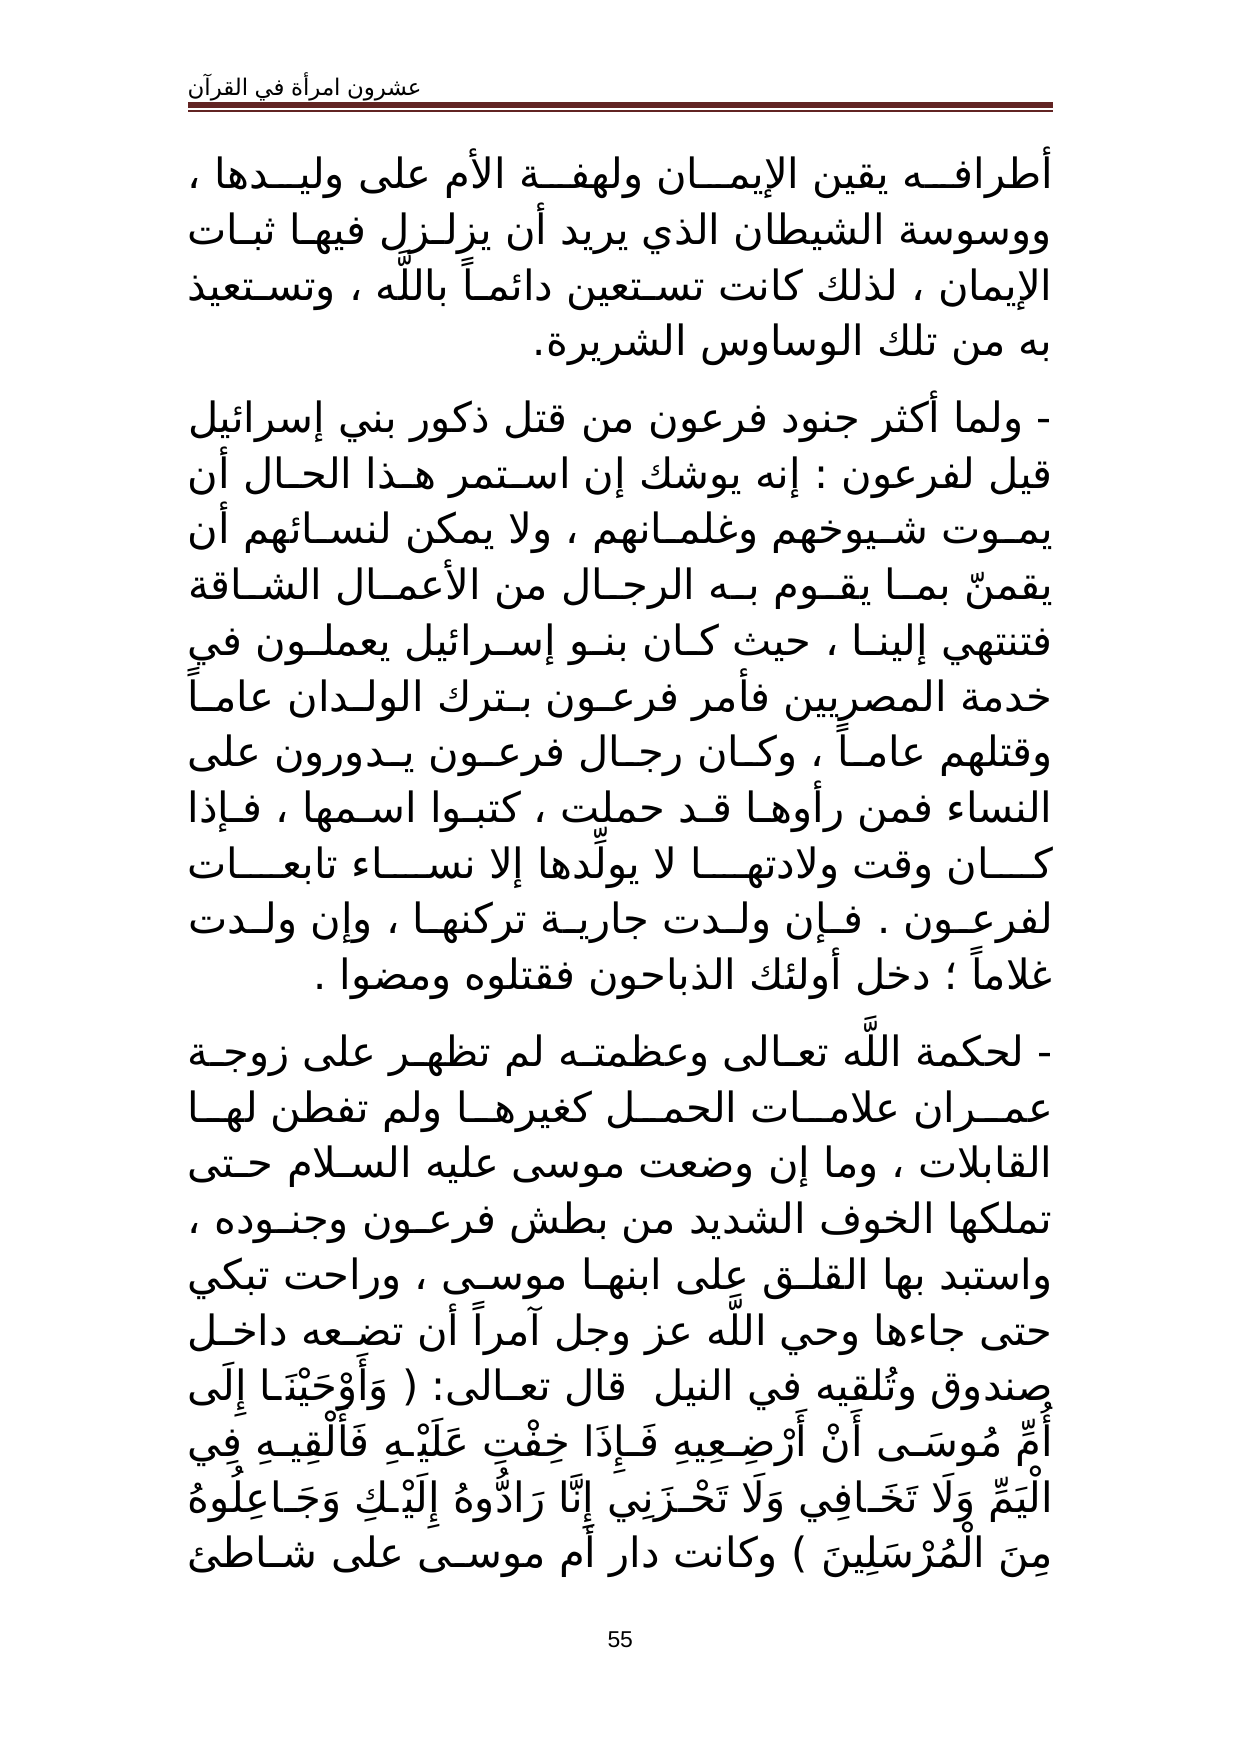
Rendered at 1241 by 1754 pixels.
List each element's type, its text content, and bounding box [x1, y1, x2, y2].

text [187, 150, 1053, 366]
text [187, 1028, 1053, 1578]
text - ولما أكثر جنود فرعون من قتل ذكور بني إسرائيل قيل لفرعون : إنه يوشك إن استمر هذا الحال أن يموت شيوخهم وغلمانهم ، ولا يمكن لنسائهم أن يقمنّ بما يقوم به الرجال من الأعمال الشاقة فتنتهي إلينا ، حيث كان بنو إسرائيل يعملون في خدمة المصريين فأمر فرعون بترك الولدان عاماً وقتلهم عاماً ، وكان رجال فرعون يدورون على النساء فمن رأوها قد حملت ، كتبوا اسمها ، فإذا كان وقت ولادتها لا يولِّدها إلا نساء تابعات لفرعون . فإن ولدت جارية تركنها ، وإن ولدت غلاماً ؛ دخل أولئك الذباحون فقتلوه ومضوا . [187, 394, 1053, 999]
